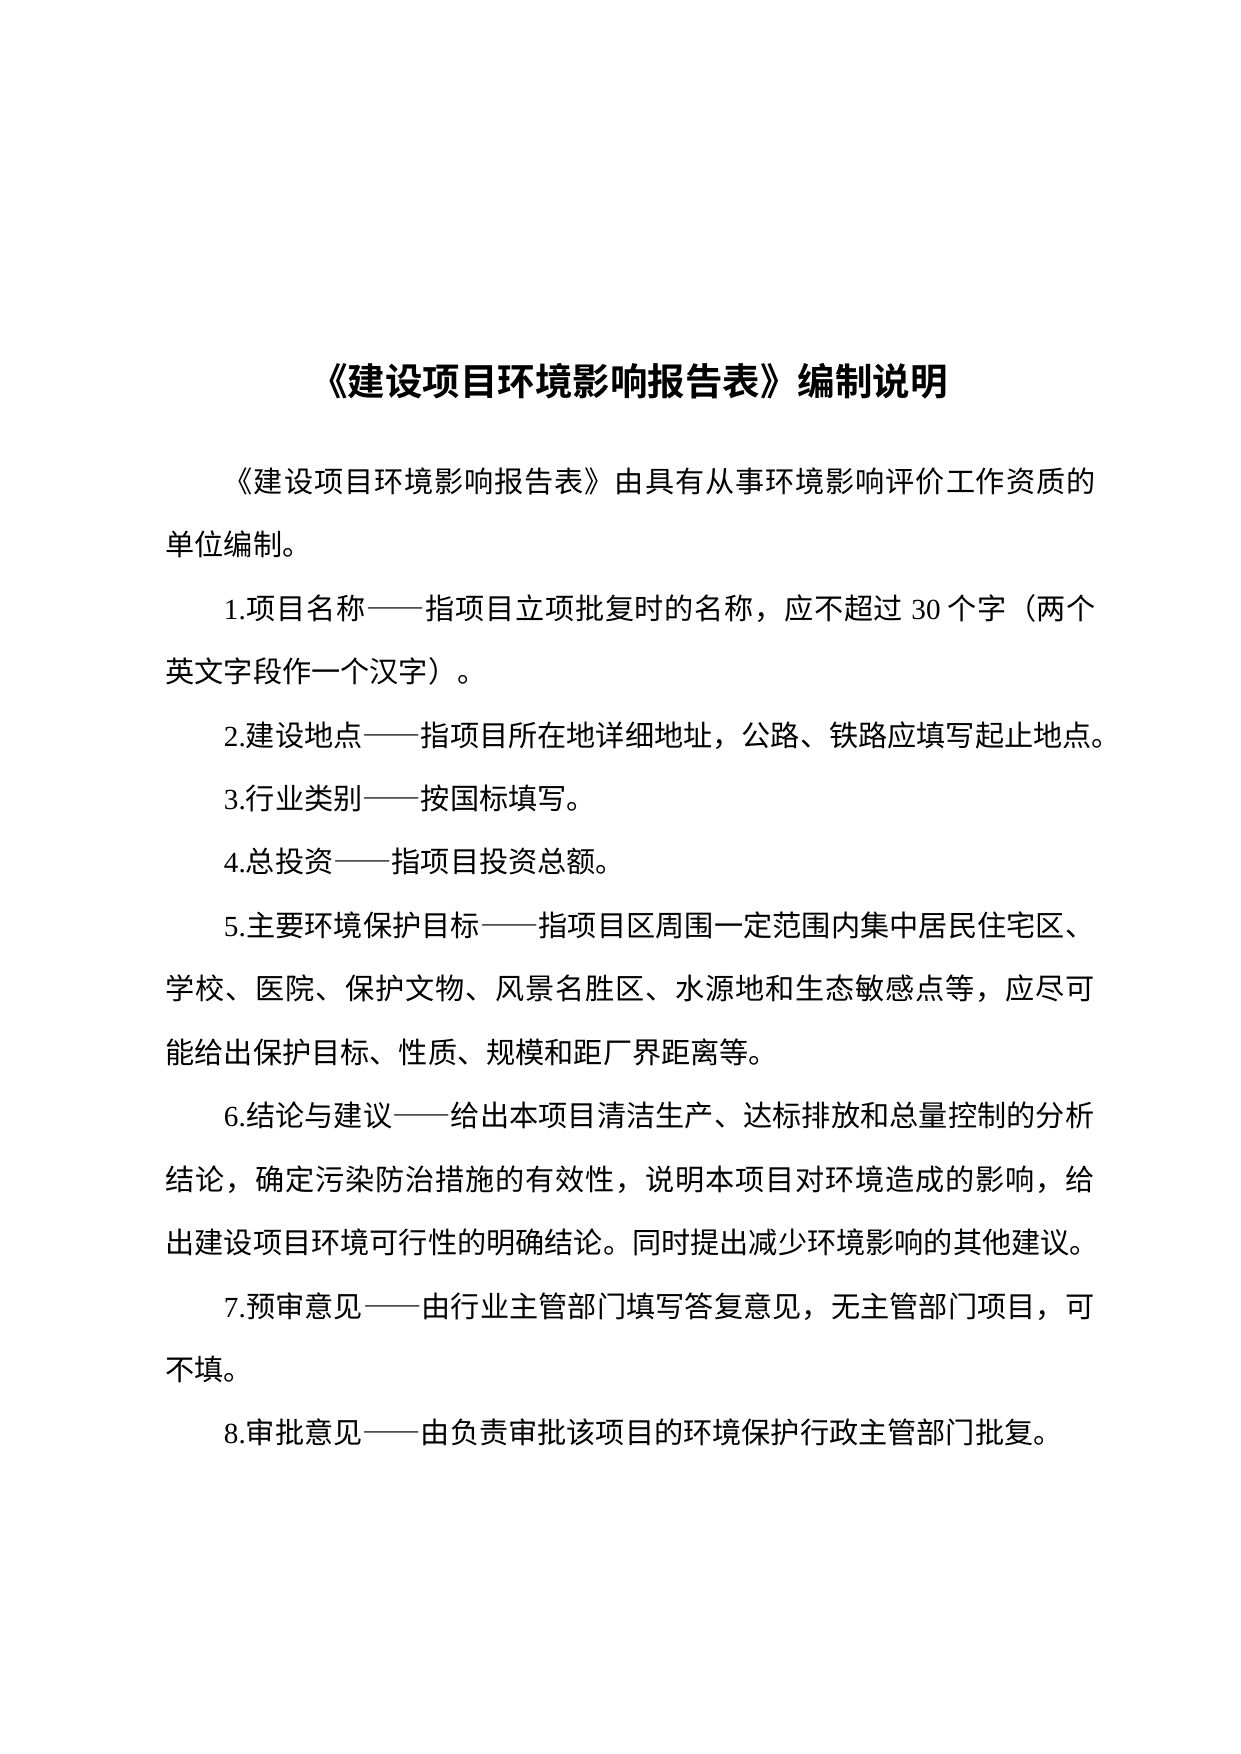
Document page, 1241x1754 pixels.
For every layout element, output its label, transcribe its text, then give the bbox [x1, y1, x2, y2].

text 3.行业类别——按国标填写。 [165, 776, 1096, 818]
text 5.主要环境保护目标——指项目区周围一定范围内集中居民住宅区、学校、医院、保护文物、风景名胜区、水源地和生态敏感点等，应尽可能给出保护目标、性质、规模和距厂界距离等。 [165, 902, 1096, 1072]
text 《建设项目环境影响报告表》由具有从事环境影响评价工作资质的单位编制。 [165, 458, 1096, 564]
text 1.项目名称——指项目立项批复时的名称，应不超过30个字（两个英文字段作一个汉字）。 [165, 585, 1096, 691]
text 6.结论与建议——给出本项目清洁生产、达标排放和总量控制的分析结论，确定污染防治措施的有效性，说明本项目对环境造成的影响，给出建设项目环境可行性的明确结论。同时提出减少环境影响的其他建议。 [165, 1093, 1096, 1262]
text 8.审批意见——由负责审批该项目的环境保护行政主管部门批复。 [165, 1410, 1096, 1452]
text 2.建设地点——指项目所在地详细地址，公路、铁路应填写起止地点。 [165, 712, 1096, 754]
text 7.预审意见——由行业主管部门填写答复意见，无主管部门项目，可不填。 [165, 1283, 1096, 1389]
text 《建设项目环境影响报告表》编制说明 [165, 352, 1092, 406]
text 4.总投资——指项目投资总额。 [165, 839, 1096, 881]
